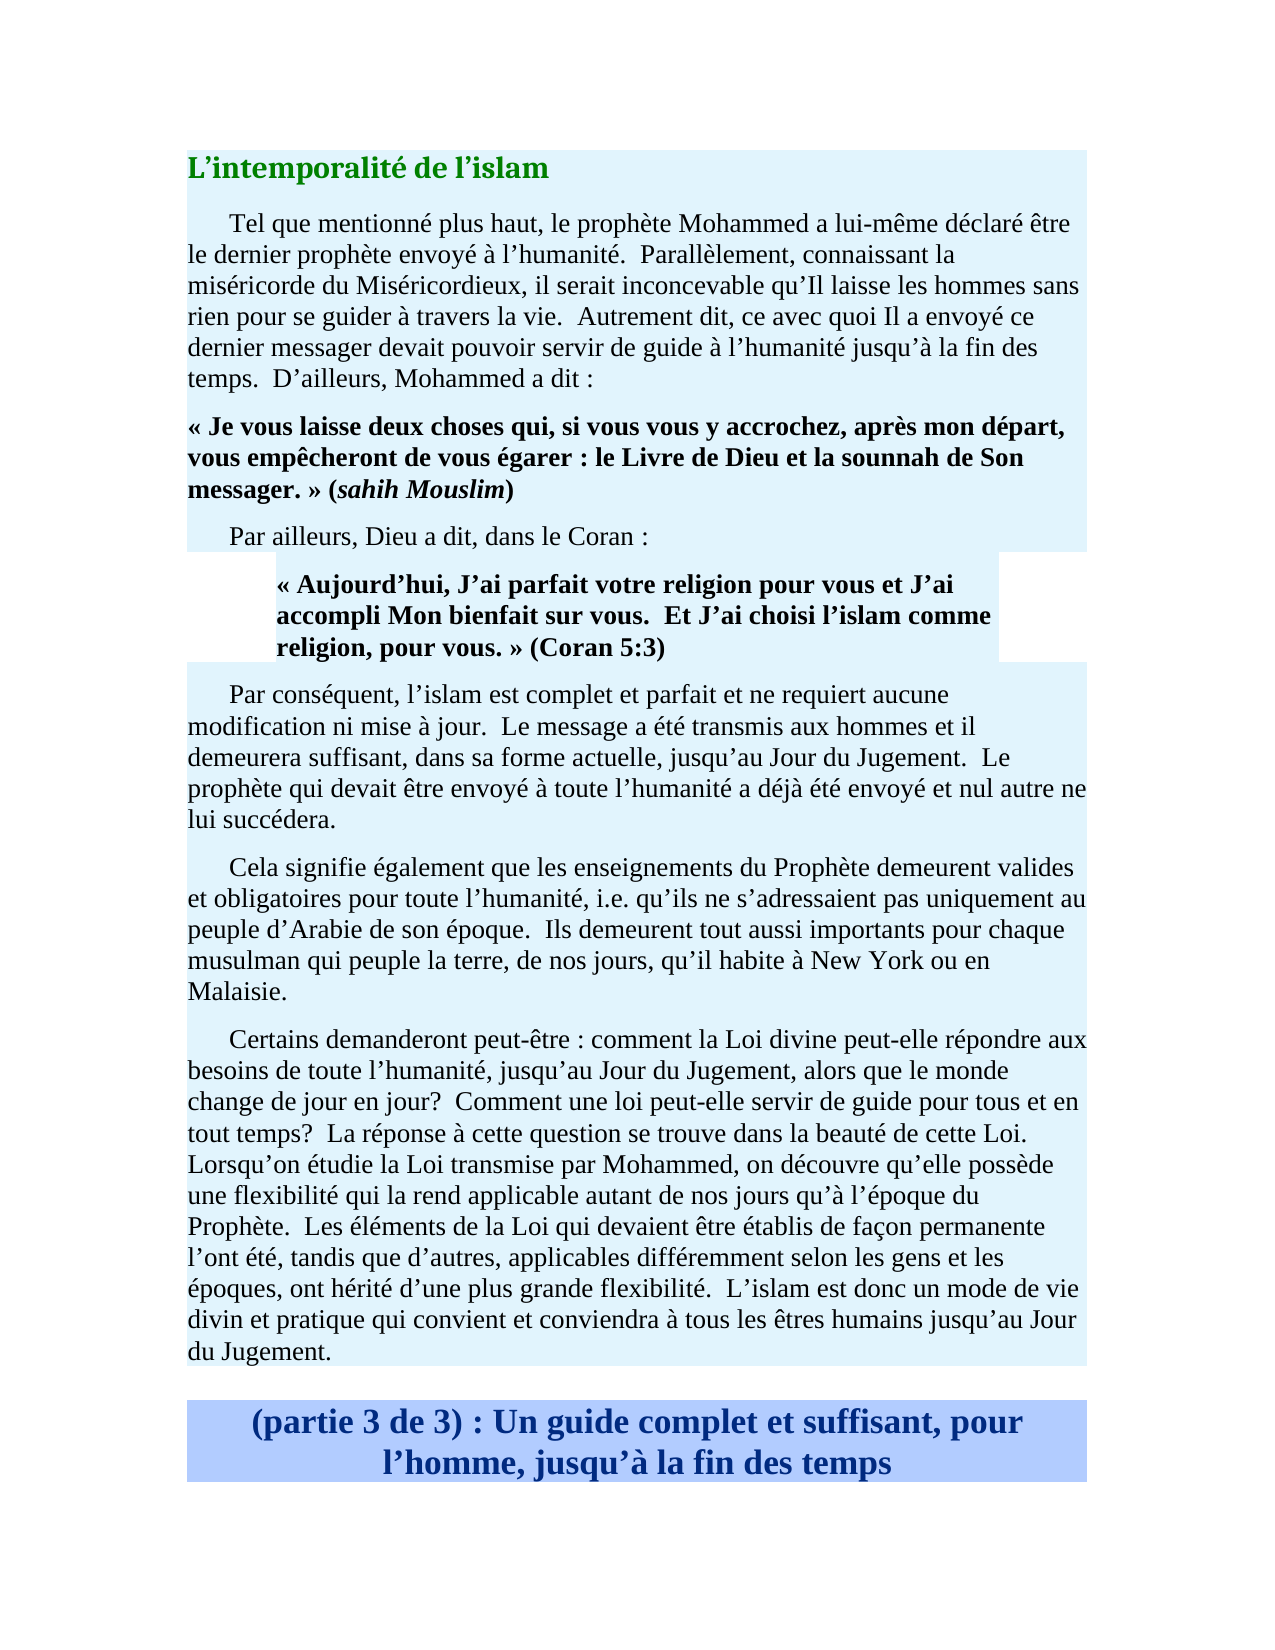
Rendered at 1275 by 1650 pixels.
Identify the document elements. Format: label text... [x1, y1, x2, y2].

subtitle L’intemporalité de l’islam [187, 150, 1087, 186]
text « Je vous laisse deux choses qui, si vous vous y accrochez, après mon départ, vous empêcheront de vous égarer : le Livre de Dieu et la sounnah de Son messager. » (sahih Mouslim) [187, 410, 1087, 504]
text « Aujourd’hui, J’ai parfait votre religion pour vous et J’ai accompli Mon bienfait sur vous. Et J’ai choisi l’islam comme religion, pour vous. » (Coran 5:3) [276, 568, 999, 662]
text Cela signifie également que les enseignements du Prophète demeurent valides et obligatoires pour toute l’humanité, i.e. qu’ils ne s’adressaient pas uniquement au peuple d’Arabie de son époque. Ils demeurent tout aussi importants pour chaque musulman qui peuple la terre, de nos jours, qu’il habite à New York ou en Malaisie. [187, 851, 1087, 1007]
text Par ailleurs, Dieu a dit, dans le Coran : [187, 521, 1087, 552]
text Par conséquent, l’islam est complet et parfait et ne requiert aucune modification ni mise à jour. Le message a été transmis aux hommes et il demeurera suffisant, dans sa forme actuelle, jusqu’au Jour du Jugement. Le prophète qui devait être envoyé à toute l’humanité a déjà été envoyé et nul autre ne lui succédera. [187, 678, 1087, 834]
subtitle (partie 3 de 3) : Un guide complet et suffisant, pour l’homme, jusqu’à la fin des temps [187, 1400, 1087, 1482]
text Certains demanderont peut-être : comment la Loi divine peut-elle répondre aux besoins de toute l’humanité, jusqu’au Jour du Jugement, alors que le monde change de jour en jour? Comment une loi peut-elle servir de guide pour tous et en tout temps? La réponse à cette question se trouve dans la beauté de cette Loi. Lorsqu’on étudie la Loi transmise par Mohammed, on découvre qu’elle possède une flexibilité qui la rend applicable autant de nos jours qu’à l’époque du Prophète. Les éléments de la Loi qui devaient être établis de façon permanente l’ont été, tandis que d’autres, applicables différemment selon les gens et les époques, ont hérité d’une plus grande flexibilité. L’islam est donc un mode de vie divin et pratique qui convient et conviendra à tous les êtres humains jusqu’au Jour du Jugement. [187, 1023, 1087, 1366]
text Tel que mentionné plus haut, le prophète Mohammed a lui-même déclaré être le dernier prophète envoyé à l’humanité. Parallèlement, connaissant la miséricorde du Miséricordieux, il serait inconcevable qu’Il laisse les hommes sans rien pour se guider à travers la vie. Autrement dit, ce avec quoi Il a envoyé ce dernier messager devait pouvoir servir de guide à l’humanité jusqu’à la fin des temps. D’ailleurs, Mohammed a dit : [187, 207, 1087, 394]
